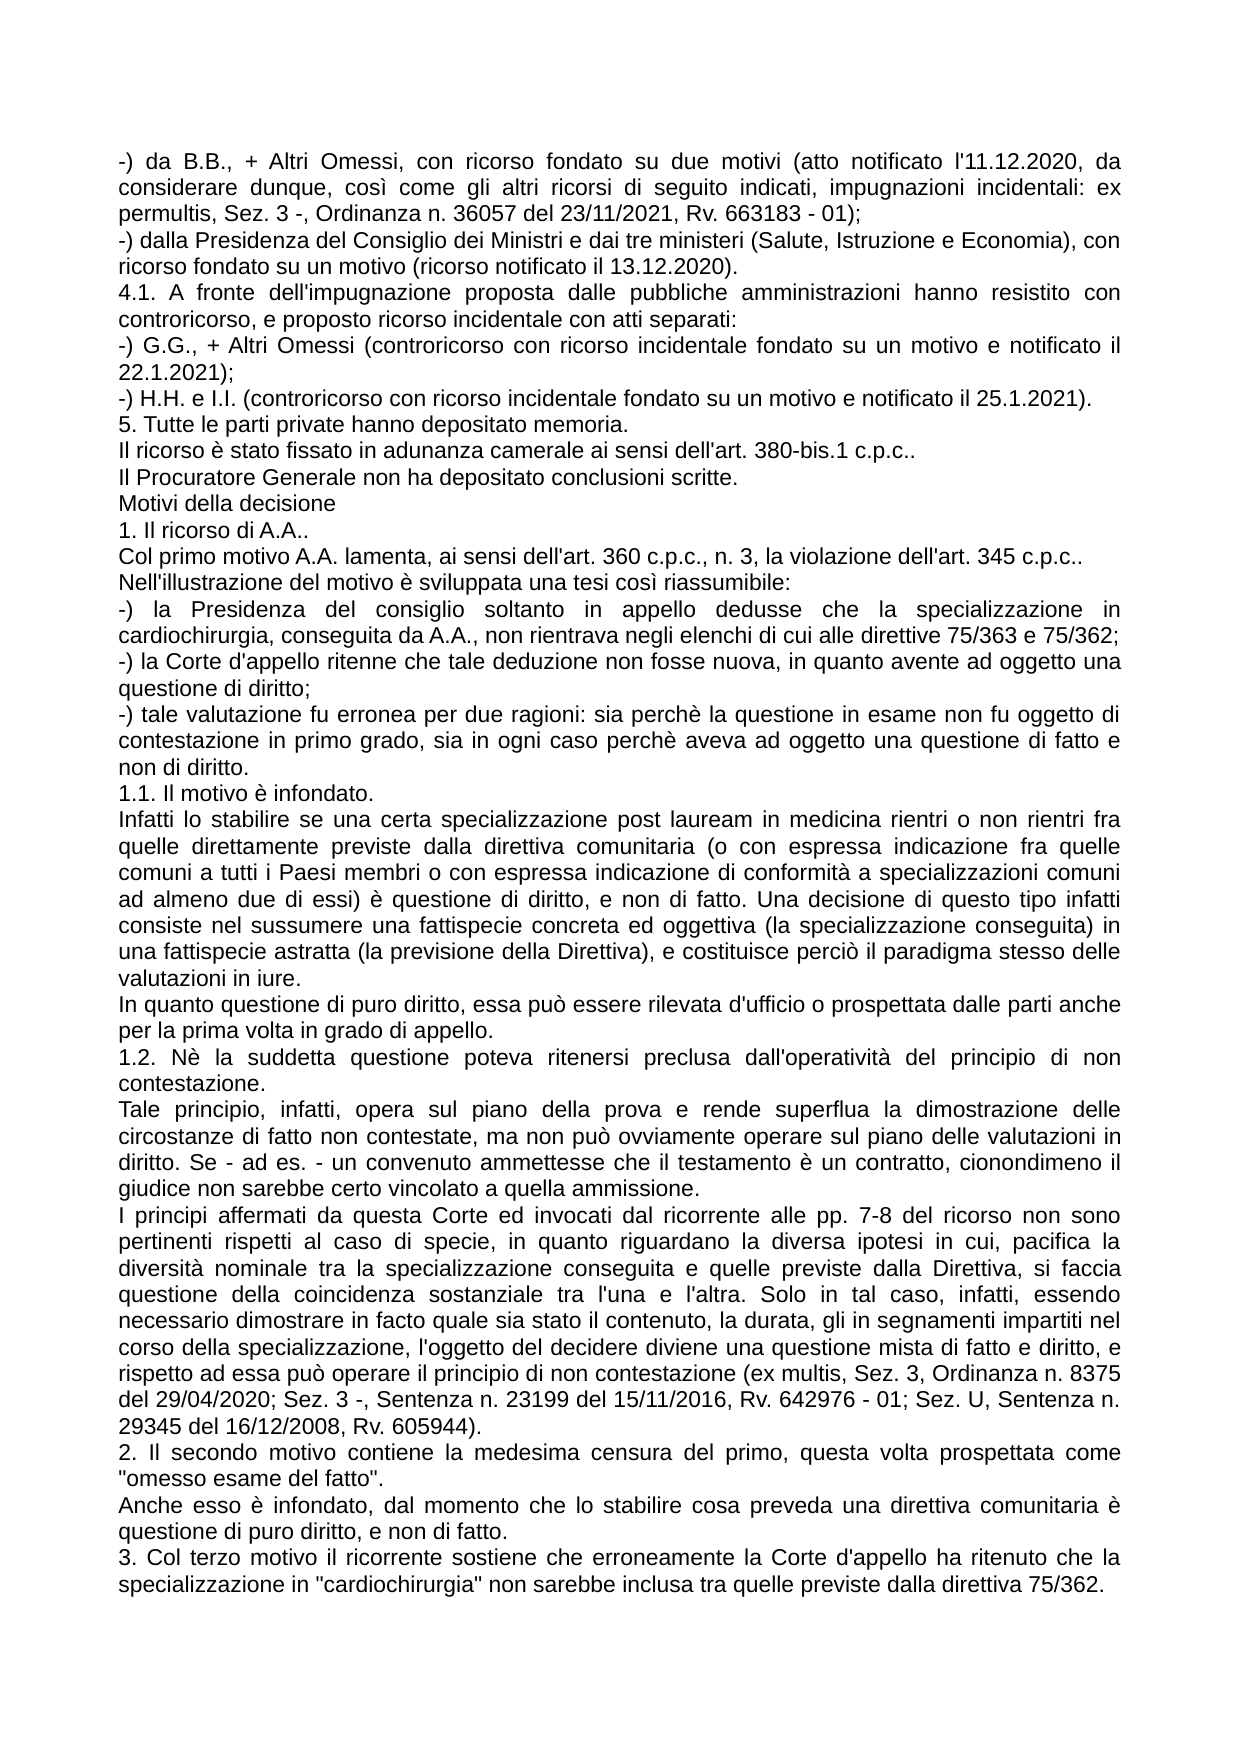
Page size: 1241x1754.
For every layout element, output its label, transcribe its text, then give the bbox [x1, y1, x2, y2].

text -) la Corte d'appello ritenne che tale deduzione non fosse nuova, in quanto avente ad oggetto una questione di diritto; [118, 648, 1122, 701]
text Infatti lo stabilire se una certa specializzazione post lauream in medicina rientri o non rientri fra quelle direttamente previste dalla direttiva comunitaria (o con espressa indicazione fra quelle comuni a tutti i Paesi membri o con espressa indicazione di conformità a specializzazioni comuni ad almeno due di essi) è questione di diritto, e non di fatto. Una decisione di questo tipo infatti consiste nel sussumere una fattispecie concreta ed oggettiva (la specializzazione conseguita) in una fattispecie astratta (la previsione della Direttiva), e costituisce perciò il paradigma stesso delle valutazioni in iure. [118, 806, 1122, 991]
text -) la Presidenza del consiglio soltanto in appello dedusse che la specializzazione in cardiochirurgia, conseguita da A.A., non rientrava negli elenchi di cui alle direttive 75/363 e 75/362; [118, 596, 1122, 648]
text -) dalla Presidenza del Consiglio dei Ministri e dai tre ministeri (Salute, Istruzione e Economia), con ricorso fondato su un motivo (ricorso notificato il 13.12.2020). [118, 227, 1122, 279]
text In quanto questione di puro diritto, essa può essere rilevata d'ufficio o prospettata dalle parti anche per la prima volta in grado di appello. [118, 991, 1122, 1044]
text 1.2. Nè la suddetta questione poteva ritenersi preclusa dall'operatività del principio di non contestazione. [118, 1044, 1122, 1096]
text -) G.G., + Altri Omessi (controricorso con ricorso incidentale fondato su un motivo e notificato il 22.1.2021); [118, 332, 1122, 385]
text Nell'illustrazione del motivo è sviluppata una tesi così riassumibile: [118, 569, 1122, 596]
text 4.1. A fronte dell'impugnazione proposta dalle pubbliche amministrazioni hanno resistito con controricorso, e proposto ricorso incidentale con atti separati: [118, 279, 1122, 332]
text I principi affermati da questa Corte ed invocati dal ricorrente alle pp. 7-8 del ricorso non sono pertinenti rispetti al caso di specie, in quanto riguardano la diversa ipotesi in cui, pacifica la diversità nominale tra la specializzazione conseguita e quelle previste dalla Direttiva, si faccia questione della coincidenza sostanziale tra l'una e l'altra. Solo in tal caso, infatti, essendo necessario dimostrare in facto quale sia stato il contenuto, la durata, gli in segnamenti impartiti nel corso della specializzazione, l'oggetto del decidere diviene una questione mista di fatto e diritto, e rispetto ad essa può operare il principio di non contestazione (ex multis, Sez. 3, Ordinanza n. 8375 del 29/04/2020; Sez. 3 -, Sentenza n. 23199 del 15/11/2016, Rv. 642976 - 01; Sez. U, Sentenza n. 29345 del 16/12/2008, Rv. 605944). [118, 1202, 1122, 1439]
text -) da B.B., + Altri Omessi, con ricorso fondato su due motivi (atto notificato l'11.12.2020, da considerare dunque, così come gli altri ricorsi di seguito indicati, impugnazioni incidentali: ex permultis, Sez. 3 -, Ordinanza n. 36057 del 23/11/2021, Rv. 663183 - 01); [118, 148, 1122, 227]
text Motivi della decisione [118, 490, 1122, 517]
text Il ricorso è stato fissato in adunanza camerale ai sensi dell'art. 380-bis.1 c.p.c.. [118, 437, 1122, 464]
text 1.1. Il motivo è infondato. [118, 780, 1122, 806]
text Tale principio, infatti, opera sul piano della prova e rende superflua la dimostrazione delle circostanze di fatto non contestate, ma non può ovviamente operare sul piano delle valutazioni in diritto. Se - ad es. - un convenuto ammettesse che il testamento è un contratto, cionondimeno il giudice non sarebbe certo vincolato a quella ammissione. [118, 1096, 1122, 1202]
text -) H.H. e I.I. (controricorso con ricorso incidentale fondato su un motivo e notificato il 25.1.2021). [118, 385, 1122, 411]
text -) tale valutazione fu erronea per due ragioni: sia perchè la questione in esame non fu oggetto di contestazione in primo grado, sia in ogni caso perchè aveva ad oggetto una questione di fatto e non di diritto. [118, 701, 1122, 780]
text 3. Col terzo motivo il ricorrente sostiene che erroneamente la Corte d'appello ha ritenuto che la specializzazione in "cardiochirurgia" non sarebbe inclusa tra quelle previste dalla direttiva 75/362. [118, 1544, 1122, 1597]
text Col primo motivo A.A. lamenta, ai sensi dell'art. 360 c.p.c., n. 3, la violazione dell'art. 345 c.p.c.. [118, 543, 1122, 569]
text 5. Tutte le parti private hanno depositato memoria. [118, 411, 1122, 437]
text 1. Il ricorso di A.A.. [118, 517, 1122, 543]
text Il Procuratore Generale non ha depositato conclusioni scritte. [118, 464, 1122, 490]
text Anche esso è infondato, dal momento che lo stabilire cosa preveda una direttiva comunitaria è questione di puro diritto, e non di fatto. [118, 1492, 1122, 1544]
text 2. Il secondo motivo contiene la medesima censura del primo, questa volta prospettata come "omesso esame del fatto". [118, 1439, 1122, 1492]
